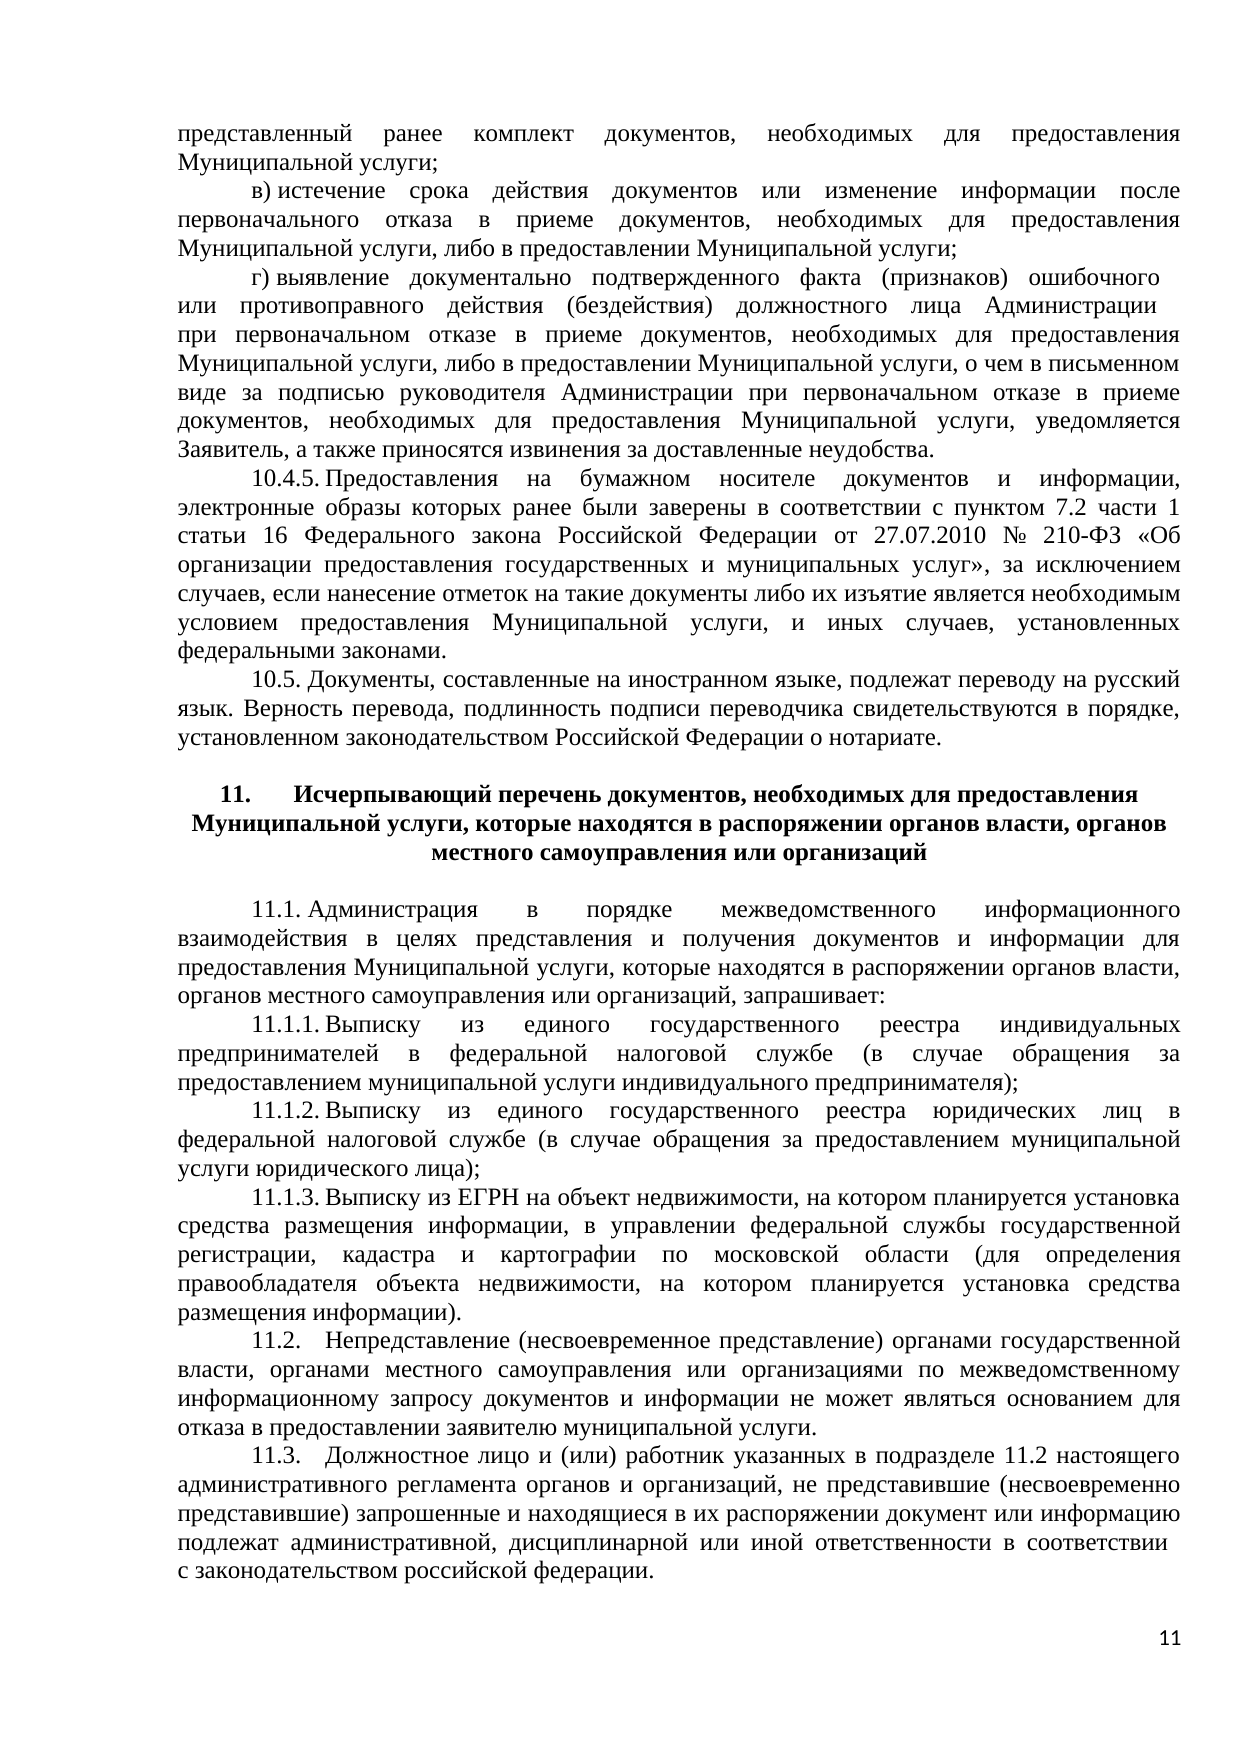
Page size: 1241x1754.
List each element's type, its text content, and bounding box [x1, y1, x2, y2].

list Должностное лицо и (или) работник указанных в подразделе 11.2 настоящего административного регламента органов и организаций, не представившие (несвоевременно представившие) запрошенные и находящиеся в их распоряжении документ или информацию подлежат административной, дисциплинарной или иной ответственности в соответствии с законодательством российской федерации. [177, 1441, 1181, 1584]
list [177, 118, 1181, 176]
list Непредставление (несвоевременное представление) органами государственной власти, органами местного самоуправления или организациями по межведомственному информационному запросу документов и информации не может являться основанием для отказа в предоставлении заявителю муниципальной услуги. [177, 1326, 1181, 1441]
list Выписку из единого государственного реестра индивидуальных предпринимателей в федеральной налоговой службе (в случае обращения за предоставлением муниципальной услуги индивидуального предпринимателя); [177, 1009, 1181, 1096]
list Администрация в порядке межведомственного информационного взаимодействия в целях представления и получения документов и информации для предоставления Муниципальной услуги, которые находятся в распоряжении органов власти, органов местного самоуправления или организаций, запрашивает: [177, 894, 1181, 1009]
list Выписку из единого государственного реестра юридических лиц в федеральной налоговой службе (в случае обращения за предоставлением муниципальной услуги юридического лица); [177, 1096, 1181, 1182]
list Выписку из ЕГРН на объект недвижимости, на котором планируется установка средства размещения информации, в управлении федеральной службы государственной регистрации, кадастра и картографии по московской области (для определения правообладателя объекта недвижимости, на котором планируется установка средства размещения информации). [177, 1182, 1181, 1326]
list выявление документально подтвержденного факта (признаков) ошибочного или противоправного действия (бездействия) должностного лица Администрации при первоначальном отказе в приеме документов, необходимых для предоставления Муниципальной услуги, либо в предоставлении Муниципальной услуги, о чем в письменном виде за подписью руководителя Администрации при первоначальном отказе в приеме документов, необходимых для предоставления Муниципальной услуги, уведомляется Заявитель, а также приносятся извинения за доставленные неудобства. [177, 262, 1181, 463]
list Документы, составленные на иностранном языке, подлежат переводу на русский язык. Верность перевода, подлинность подписи переводчика свидетельствуются в порядке, установленном законодательством Российской Федерации о нотариате. [177, 664, 1181, 751]
list истечение срока действия документов или изменение информации после первоначального отказа в приеме документов, необходимых для предоставления Муниципальной услуги, либо в предоставлении Муниципальной услуги; [177, 176, 1181, 262]
list Исчерпывающий перечень документов, необходимых для предоставления Муниципальной услуги, которые находятся в распоряжении органов власти, органов местного самоуправления или организаций [177, 779, 1181, 866]
list Предоставления на бумажном носителе документов и информации, электронные образы которых ранее были заверены в соответствии с пунктом 7.2 части 1 статьи 16 Федерального закона Российской Федерации от 27.07.2010 № 210-ФЗ «Об организации предоставления государственных и муниципальных услуг», за исключением случаев, если нанесение отметок на такие документы либо их изъятие является необходимым условием предоставления Муниципальной услуги, и иных случаев, установленных федеральными законами. [177, 463, 1181, 664]
